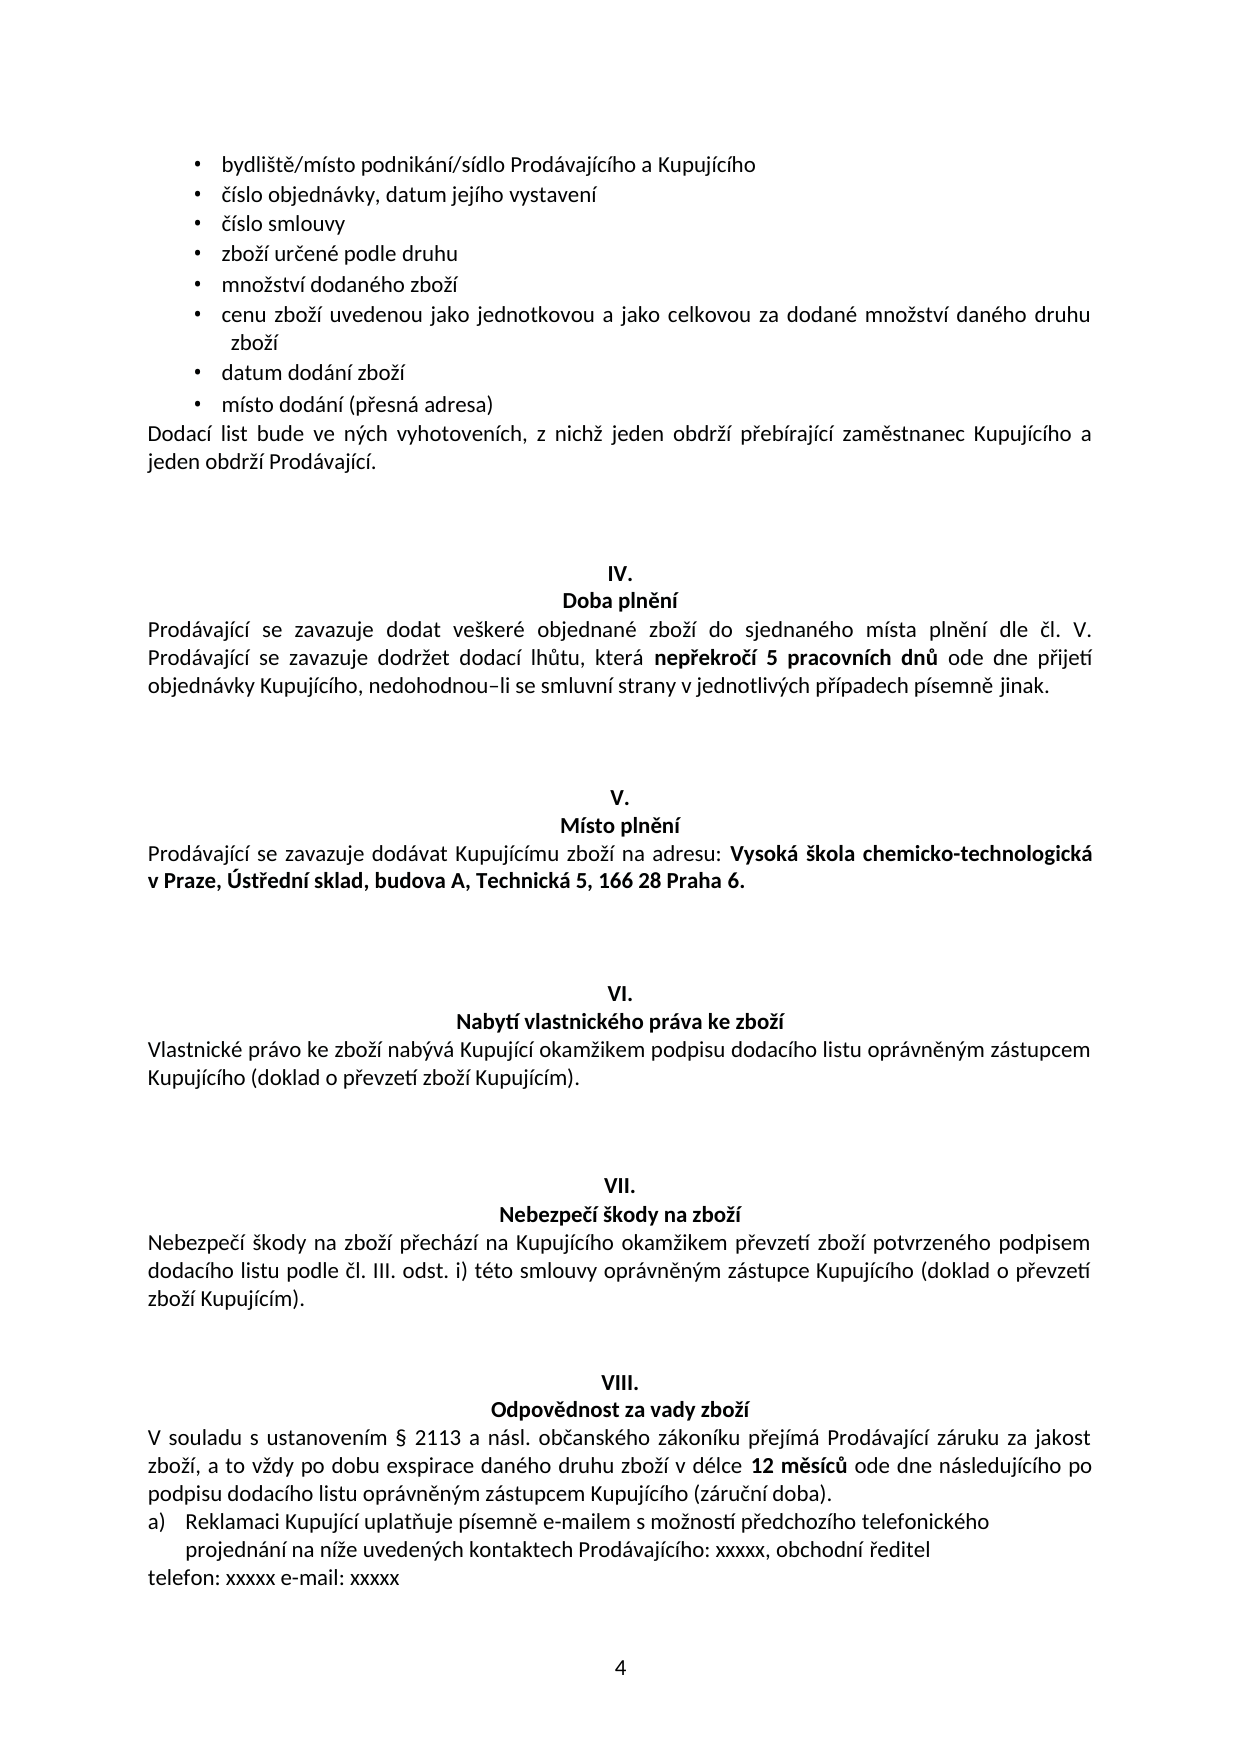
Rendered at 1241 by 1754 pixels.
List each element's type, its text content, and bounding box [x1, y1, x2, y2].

subtitle VIII. [221, 1368, 1019, 1396]
subtitle IV. [221, 559, 1019, 587]
text Vlastnické právo ke zboží nabývá Kupující okamžikem podpisu dodacího listu oprávněným zástupcem Kupujícího (doklad o převzetí zboží Kupujícím). [148, 1035, 1092, 1091]
text Doba plnění [221, 587, 1019, 615]
list místo dodání (přesná adresa) [193, 388, 1105, 419]
list číslo smlouvy [193, 208, 1105, 237]
list číslo objednávky, datum jejího vystavení [193, 179, 1105, 208]
subtitle V. [221, 783, 1019, 811]
text Prodávající se zavazuje dodat veškeré objednané zboží do sjednaného místa plnění dle čl. V. Prodávající se zavazuje dodržet dodací lhůtu, která nepřekročí 5 pracovních dnů ode dne přijetí objednávky Kupujícího, nedohodnou–li se smluvní strany v jednotlivých případech písemně jinak. [148, 615, 1092, 699]
list cenu zboží uvedenou jako jednotkovou a jako celkovou za dodané množství daného druhu zboží [193, 300, 1092, 356]
text Prodávající se zavazuje dodávat Kupujícímu zboží na adresu: Vysoká škola chemicko-technologická v Praze, Ústřední sklad, budova A, Technická 5, 166 28 Praha 6. [148, 839, 1093, 895]
list množství dodaného zboží [193, 268, 1105, 299]
text Odpovědnost za vady zboží [221, 1396, 1019, 1423]
text telefon: xxxxx e-mail: xxxxx [148, 1563, 1105, 1591]
list bydliště/místo podnikání/sídlo Prodávajícího a Kupujícího [193, 148, 1105, 179]
text Nebezpečí škody na zboží [221, 1200, 1019, 1228]
text Místo plnění [221, 811, 1019, 839]
text Nebezpečí škody na zboží přechází na Kupujícího okamžikem převzetí zboží potvrzeného podpisem dodacího listu podle čl. III. odst. i) této smlouvy oprávněným zástupce Kupujícího (doklad o převzetí zboží Kupujícím). [148, 1228, 1092, 1312]
list zboží určené podle druhu [193, 237, 1105, 268]
text V souladu s ustanovením § 2113 a násl. občanského zákoníku přejímá Prodávající záruku za jakost zboží, a to vždy po dobu exspirace daného druhu zboží v délce 12 měsíců ode dne následujícího po podpisu dodacího listu oprávněným zástupcem Kupujícího (záruční doba). [148, 1423, 1093, 1507]
text Nabytí vlastnického práva ke zboží [221, 1007, 1019, 1035]
list Reklamaci Kupující uplatňuje písemně e-mailem s možností předchozího telefonického projednání na níže uvedených kontaktech Prodávajícího: xxxxx, obchodní ředitel [148, 1507, 1092, 1563]
list datum dodání zboží [193, 356, 1105, 388]
text Dodací list bude ve ných vyhotoveních, z nichž jeden obdrží přebírající zaměstnanec Kupujícího a jeden obdrží Prodávající. [147, 419, 1092, 475]
subtitle VII. [221, 1172, 1019, 1200]
subtitle VI. [221, 979, 1019, 1007]
